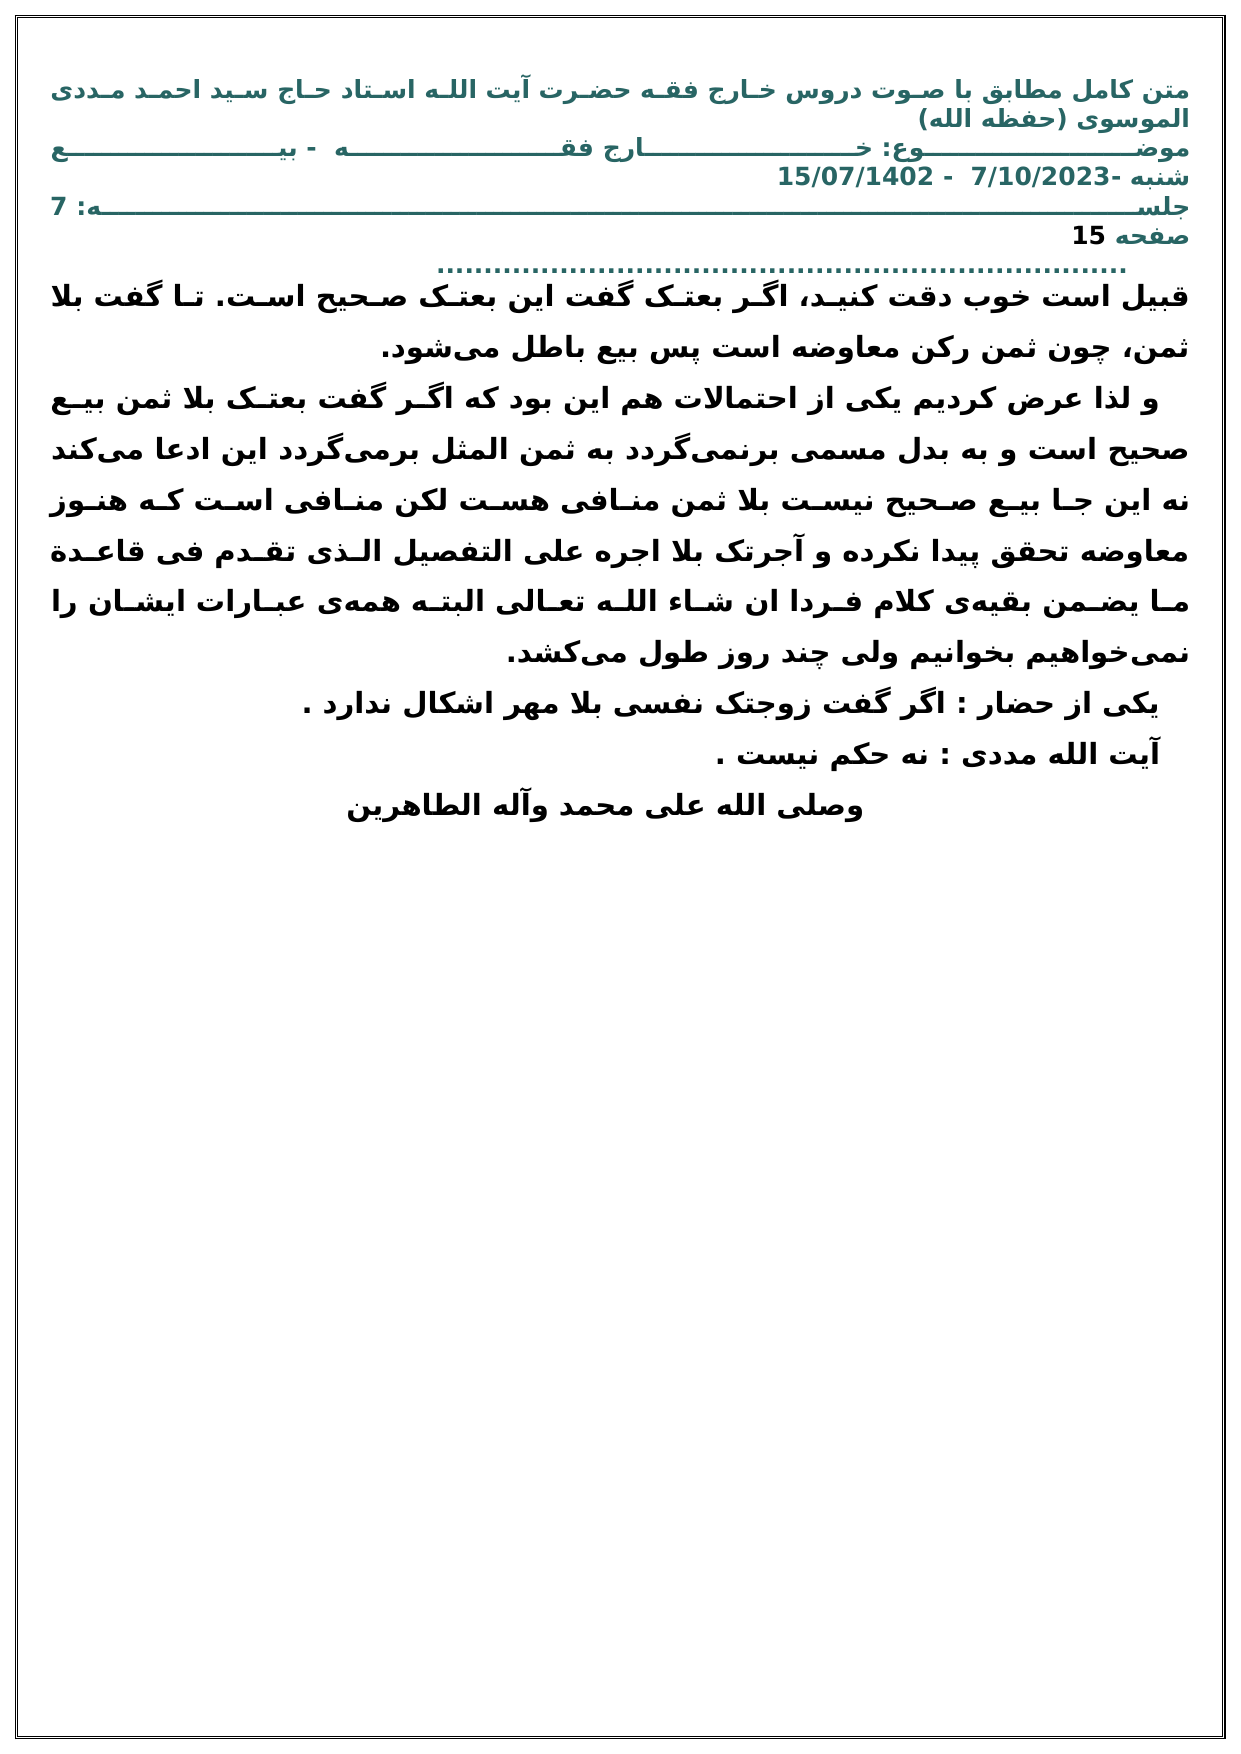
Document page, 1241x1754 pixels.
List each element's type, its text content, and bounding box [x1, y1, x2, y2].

text آیت الله مددی : نه حکم نیست . [50, 738, 1190, 772]
text وصلی الله علی محمد وآله الطاهرین [50, 788, 1190, 822]
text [50, 279, 1190, 364]
text یکی از حضار : اگر گفت زوجتک نفسی بلا مهر اشکال ندارد . [50, 687, 1190, 721]
text و لذا عرض کردیم یکی از احتمالات هم این بود که اگر گفت بعتک بلا ثمن بیع صحیح است و به بدل مسمی برنمی‌گردد به ثمن المثل برمی‌گردد این ادعا می‌کند نه این جا بیع صحیح نیست بلا ثمن منافی هست لکن منافی است که هنوز معاوضه تحقق پیدا نکرده و آجرتک بلا اجره علی التفصیل الذی تقدم فی قاعدة ما یضمن بقیه‌ی کلام فردا ان شاء الله تعالی البته همه‌ی عبارات ایشان را نمی‌خواهیم بخوانیم ولی چند روز طول می‌کشد. [50, 381, 1190, 670]
